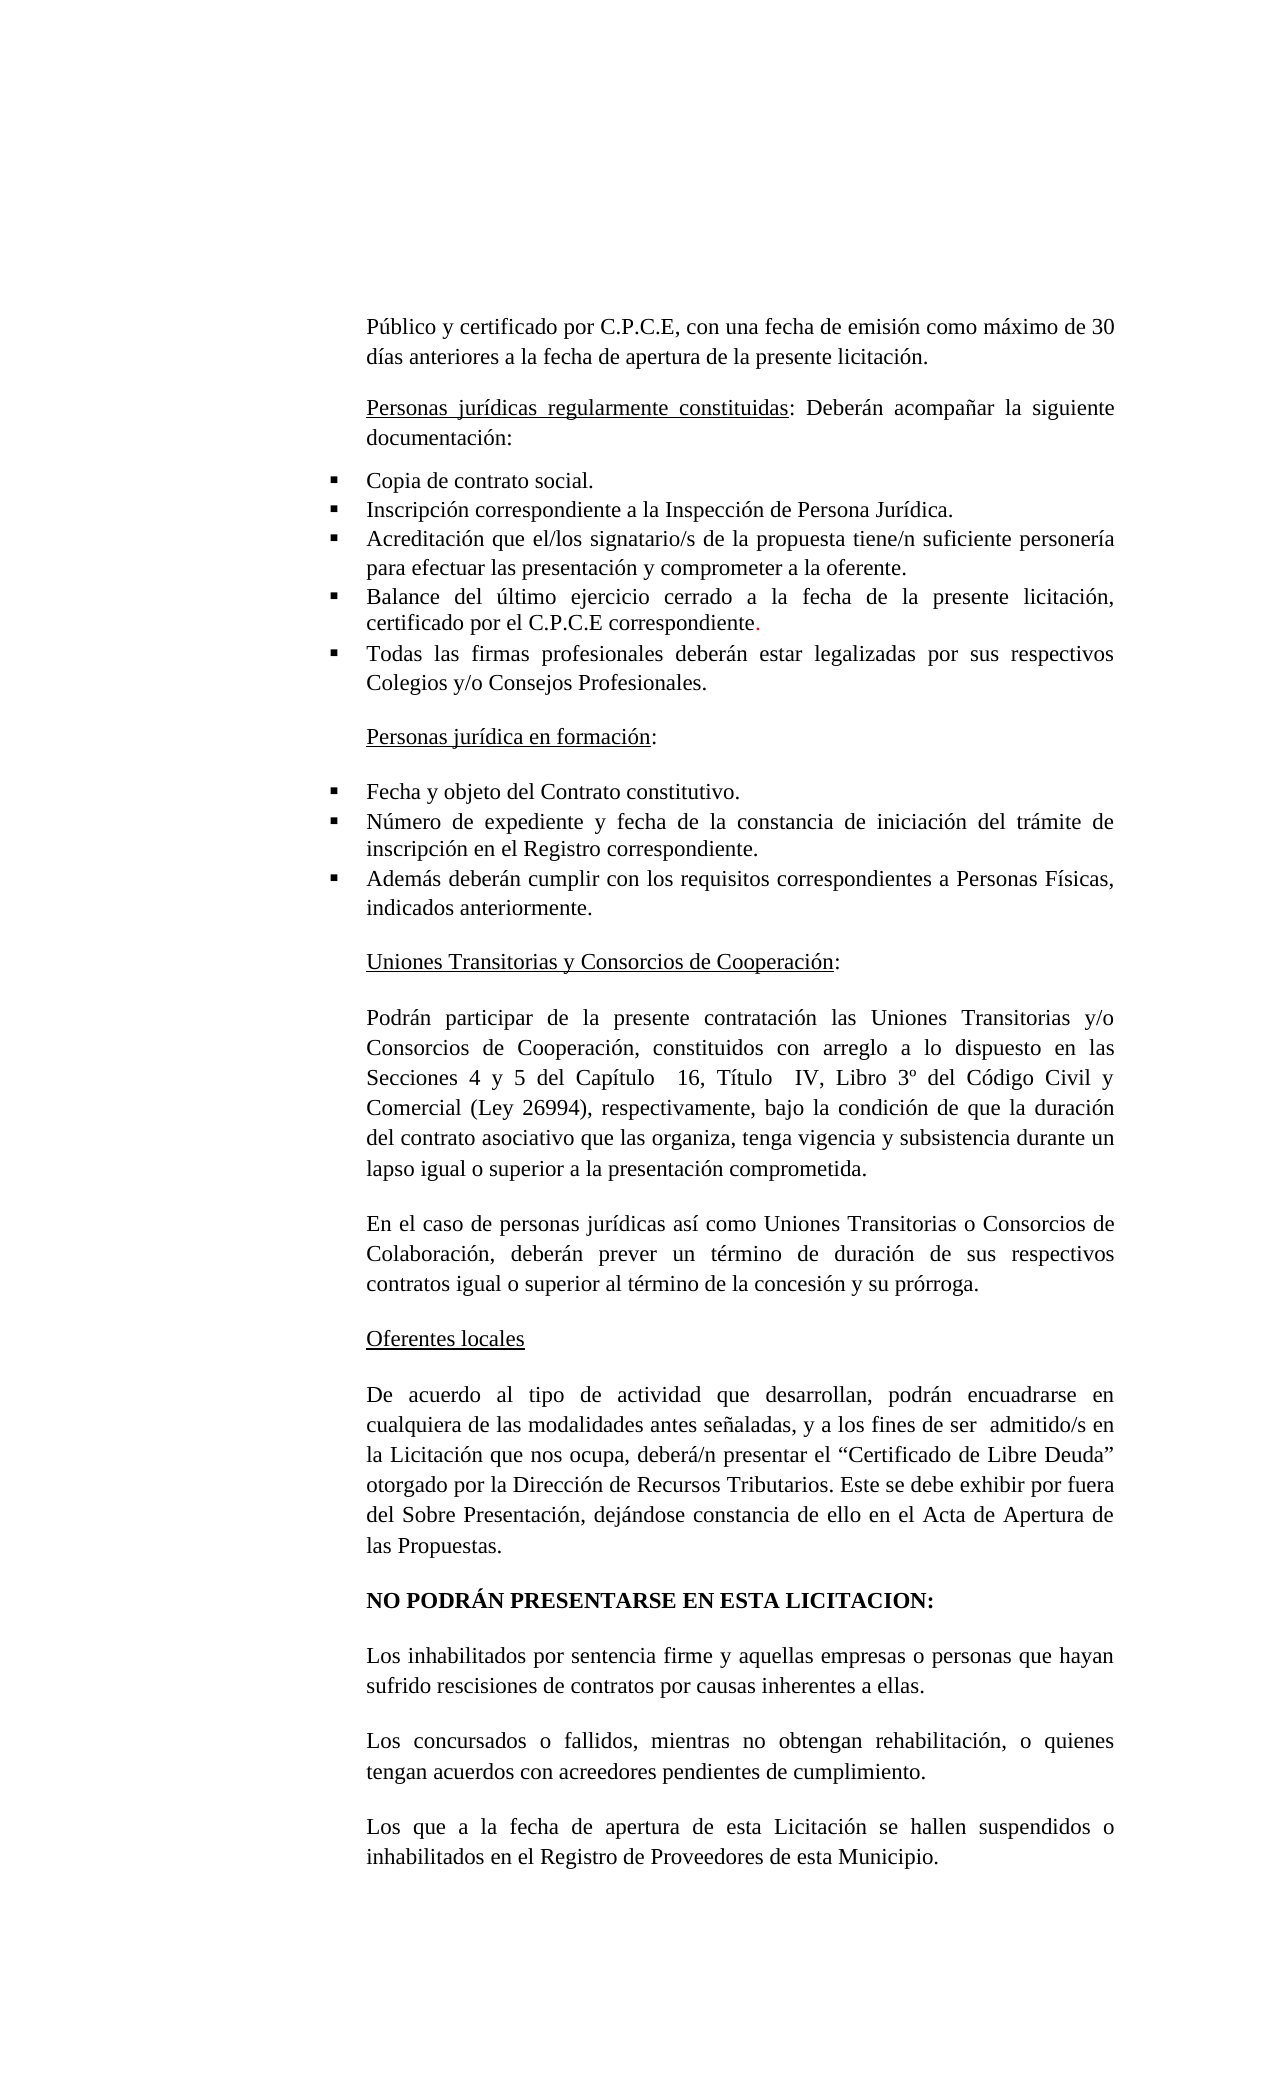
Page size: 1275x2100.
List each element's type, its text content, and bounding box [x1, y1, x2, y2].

list Además deberán cumplir con los requisitos correspondientes a Personas Físicas, indicados anteriormente. [329, 865, 1116, 921]
list Copia de contrato social. [329, 467, 1116, 493]
list Inscripción correspondiente a la Inspección de Persona Jurídica. [329, 496, 1116, 522]
text Personas jurídica en formación: [366, 723, 1116, 749]
text De acuerdo al tipo de actividad que desarrollan, podrán encuadrarse en cualquiera de las modalidades antes señaladas, y a los fines de ser admitido/s en la Licitación que nos ocupa, deberá/n presentar el “Certificado de Libre Deuda” otorgado por la Dirección de Recursos Tributarios. Este se debe exhibir por fuera del Sobre Presentación, dejándose constancia de ello en el Acta de Apertura de las Propuestas. [366, 1381, 1116, 1558]
list Acreditación que el/los signatario/s de la propuesta tiene/n suficiente personería para efectuar las presentación y comprometer a la oferente. [329, 525, 1116, 580]
text Público y certificado por C.P.C.E, con una fecha de emisión como máximo de 30 días anteriores a la fecha de apertura de la presente licitación. [366, 313, 1116, 369]
text Los inhabilitados por sentencia firme y aquellas empresas o personas que hayan sufrido rescisiones de contratos por causas inherentes a ellas. [366, 1642, 1116, 1699]
text Uniones Transitorias y Consorcios de Cooperación: [366, 948, 1116, 975]
text En el caso de personas jurídicas así como Uniones Transitorias o Consorcios de Colaboración, deberán prever un término de duración de sus respectivos contratos igual o superior al término de la concesión y su prórroga. [366, 1210, 1116, 1297]
list Todas las firmas profesionales deberán estar legalizadas por sus respectivos Colegios y/o Consejos Profesionales. [329, 640, 1116, 695]
list Balance del último ejercicio cerrado a la fecha de la presente licitación, certificado por el C.P.C.E correspondiente. [329, 583, 1116, 636]
text Oferentes locales [366, 1325, 1116, 1352]
text Los concursados o fallidos, mientras no obtengan rehabilitación, o quienes tengan acuerdos con acreedores pendientes de cumplimiento. [366, 1727, 1116, 1784]
text NO PODRÁN PRESENTARSE EN ESTA LICITACION: [366, 1587, 1116, 1613]
text Personas jurídicas regularmente constituidas: Deberán acompañar la siguiente documentación: [366, 394, 1116, 451]
list Número de expediente y fecha de la constancia de iniciación del trámite de inscripción en el Registro correspondiente. [329, 808, 1116, 861]
text Los que a la fecha de apertura de esta Licitación se hallen suspendidos o inhabilitados en el Registro de Proveedores de esta Municipio. [366, 1813, 1116, 1869]
list Fecha y objeto del Contrato constitutivo. [329, 778, 1116, 804]
text Podrán participar de la presente contratación las Uniones Transitorias y/o Consorcios de Cooperación, constituidos con arreglo a lo dispuesto en las Secciones 4 y 5 del Capítulo 16, Título IV, Libro 3º del Código Civil y Comercial (Ley 26994), respectivamente, bajo la condición de que la duración del contrato asociativo que las organiza, tenga vigencia y subsistencia durante un lapso igual o superior a la presentación comprometida. [366, 1003, 1116, 1181]
